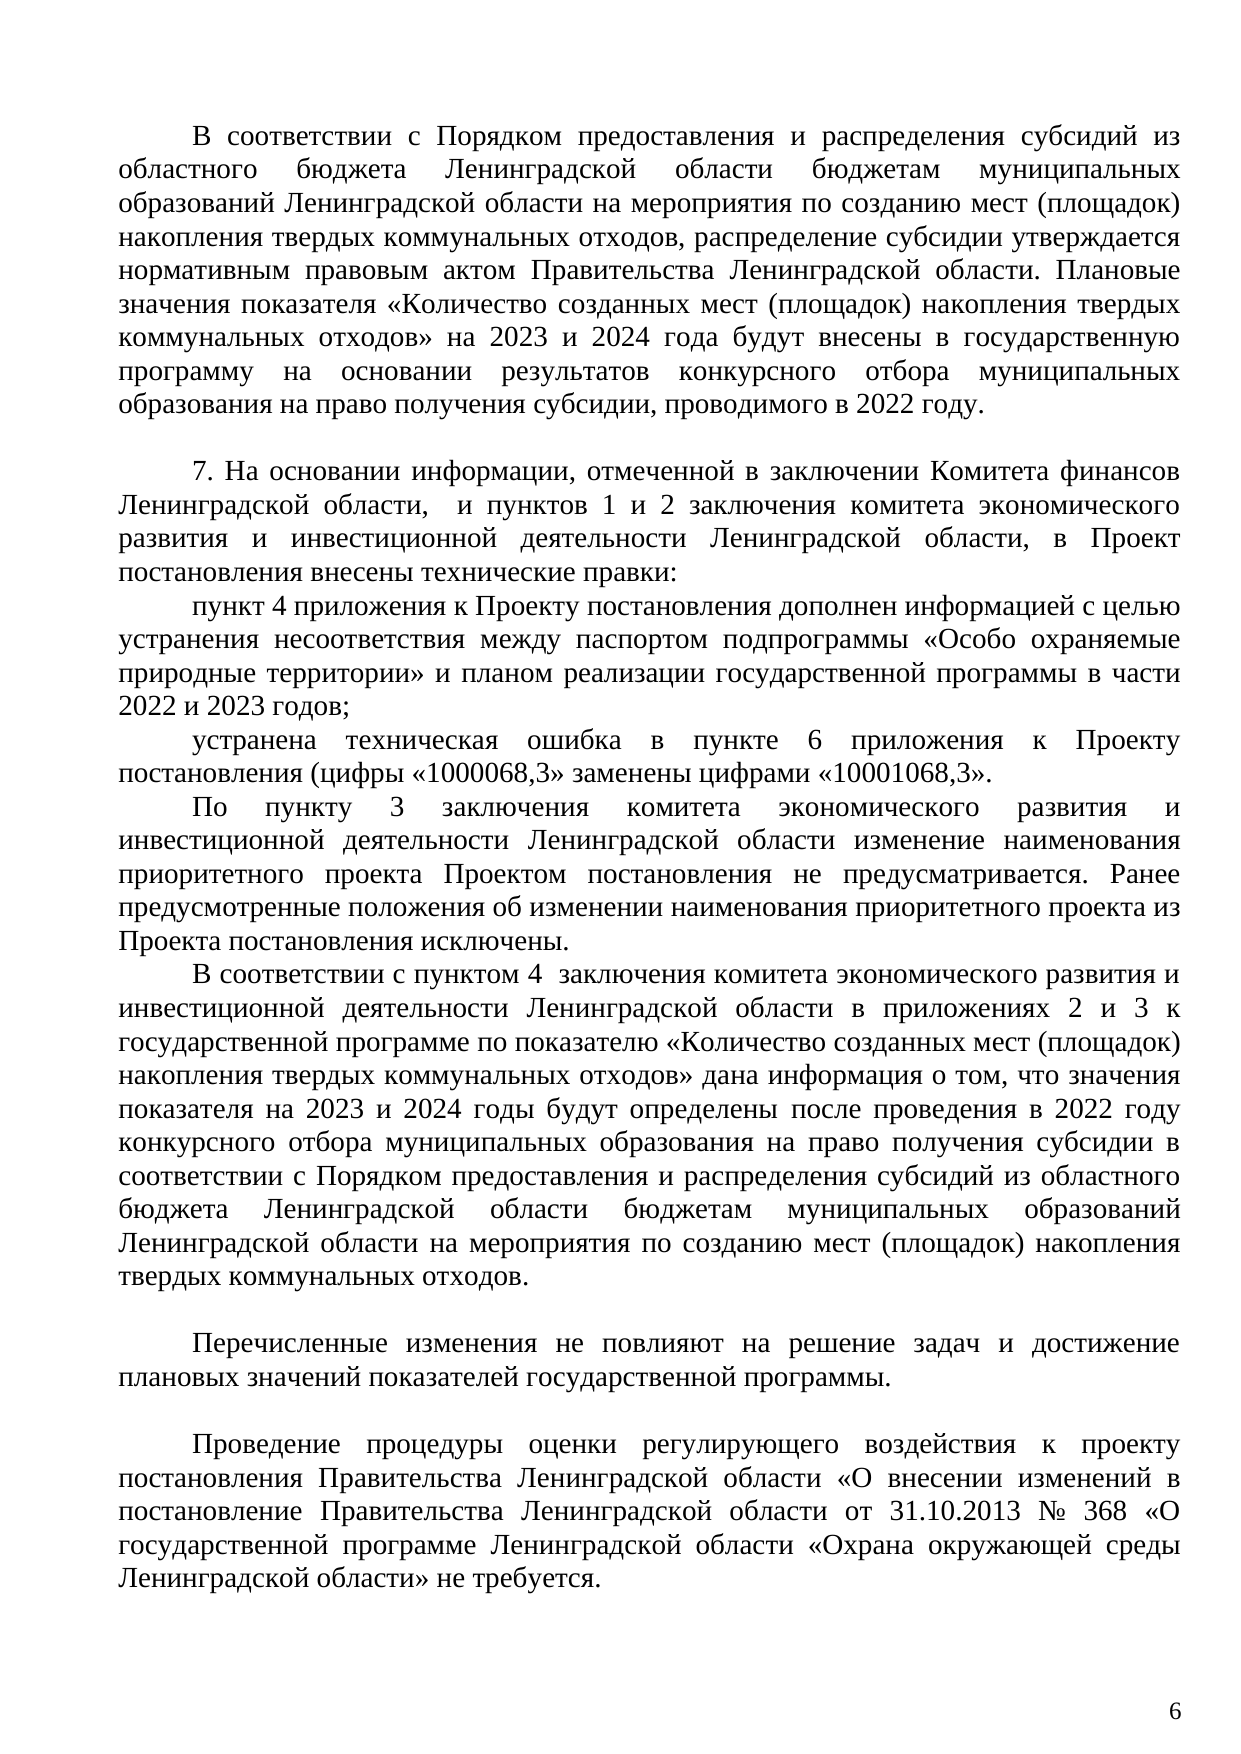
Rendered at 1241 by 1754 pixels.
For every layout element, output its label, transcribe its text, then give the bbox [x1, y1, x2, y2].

text устранена техническая ошибка в пункте 6 приложения к Проекту постановления (цифры «1000068,3» заменены цифрами «10001068,3». [118, 722, 1181, 789]
text Перечисленные изменения не повлияют на решение задач и достижение плановых значений показателей государственной программы. [118, 1326, 1181, 1393]
text По пункту 3 заключения комитета экономического развития и инвестиционной деятельности Ленинградской области изменение наименования приоритетного проекта Проектом постановления не предусматривается. Ранее предусмотренные положения об изменении наименования приоритетного проекта из Проекта постановления исключены. [118, 789, 1181, 957]
text пункт 4 приложения к Проекту постановления дополнен информацией с целью устранения несоответствия между паспортом подпрограммы «Особо охраняемые природные территории» и планом реализации государственной программы в части 2022 и 2023 годов; [118, 588, 1181, 722]
text В соответствии с пунктом 4 заключения комитета экономического развития и инвестиционной деятельности Ленинградской области в приложениях 2 и 3 к государственной программе по показателю «Количество созданных мест (площадок) накопления твердых коммунальных отходов» дана информация о том, что значения показателя на 2023 и 2024 годы будут определены после проведения в 2022 году конкурсного отбора муниципальных образования на право получения субсидии в соответствии с Порядком предоставления и распределения субсидий из областного бюджета Ленинградской области бюджетам муниципальных образований Ленинградской области на мероприятия по созданию мест (площадок) накопления твердых коммунальных отходов. [118, 957, 1181, 1292]
text В соответствии с Порядком предоставления и распределения субсидий из областного бюджета Ленинградской области бюджетам муниципальных образований Ленинградской области на мероприятия по созданию мест (площадок) накопления твердых коммунальных отходов, распределение субсидии утверждается нормативным правовым актом Правительства Ленинградской области. Плановые значения показателя «Количество созданных мест (площадок) накопления твердых коммунальных отходов» на 2023 и 2024 года будут внесены в государственную программу на основании результатов конкурсного отбора муниципальных образования на право получения субсидии, проводимого в 2022 году. [118, 118, 1181, 420]
text 7. На основании информации, отмеченной в заключении Комитета финансов Ленинградской области, и пунктов 1 и 2 заключения комитета экономического развития и инвестиционной деятельности Ленинградской области, в Проект постановления внесены технические правки: [118, 453, 1181, 588]
text Проведение процедуры оценки регулирующего воздействия к проекту постановления Правительства Ленинградской области «О внесении изменений в постановление Правительства Ленинградской области от 31.10.2013 № 368 «О государственной программе Ленинградской области «Охрана окружающей среды Ленинградской области» не требуется. [118, 1426, 1181, 1594]
